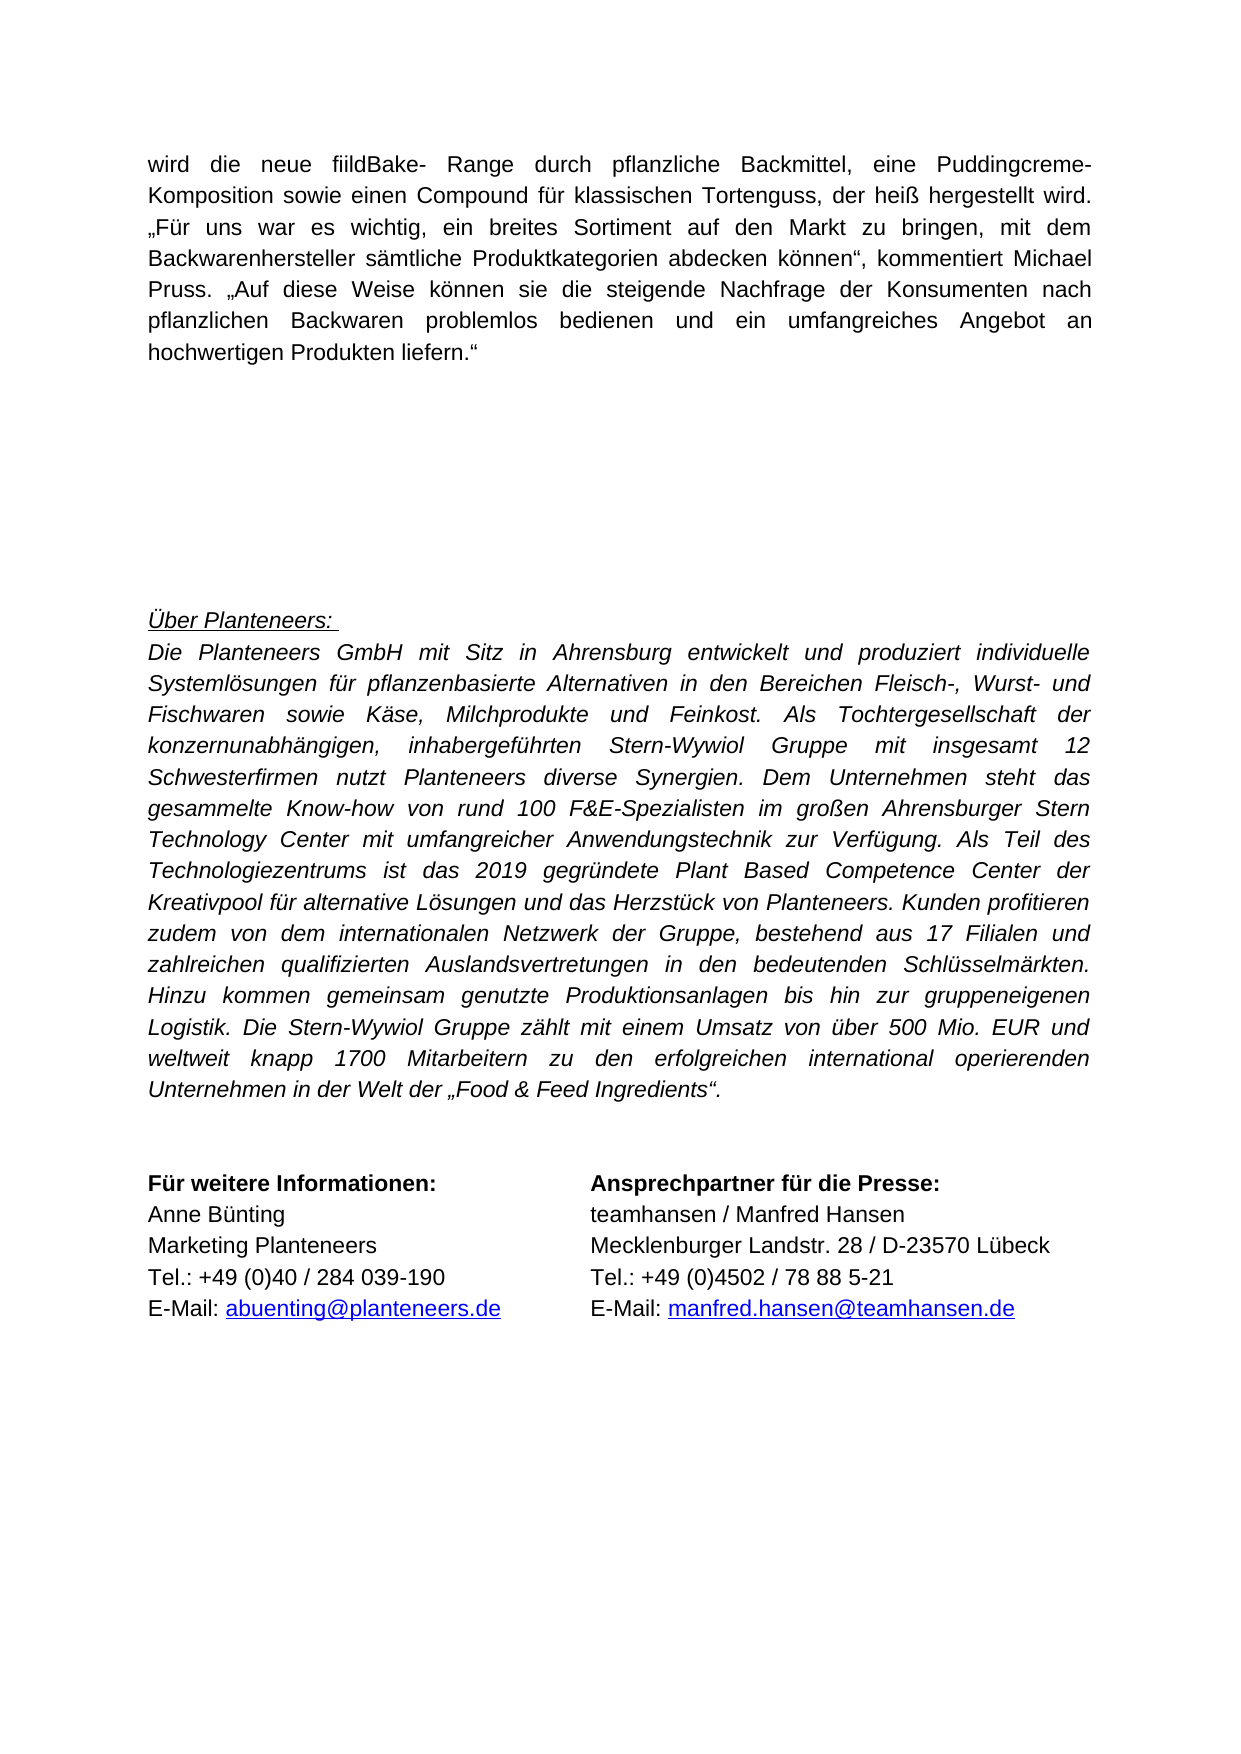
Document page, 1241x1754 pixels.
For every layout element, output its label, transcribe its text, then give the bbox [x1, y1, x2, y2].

text Die Planteneers GmbH mit Sitz in Ahrensburg entwickelt und produziert individuelle Systemlösungen für pflanzenbasierte Alternativen in den Bereichen Fleisch-, Wurst- und Fischwaren sowie Käse, Milchprodukte und Feinkost. Als Tochtergesellschaft der konzernunabhängigen, inhabergeführten Stern-Wywiol Gruppe mit insgesamt 12 Schwesterfirmen nutzt Planteneers diverse Synergien. Dem Unternehmen steht das gesammelte Know-how von rund 100 F&E-Spezialisten im großen Ahrensburger Stern Technology Center mit umfangreicher Anwendungstechnik zur Verfügung. Als Teil des Technologiezentrums ist das 2019 gegründete Plant Based Competence Center der Kreativpool für alternative Lösungen und das Herzstück von Planteneers. Kunden profitieren zudem von dem internationalen Netzwerk der Gruppe, bestehend aus 17 Filialen und zahlreichen qualifizierten Auslandsvertretungen in den bedeutenden Schlüsselmärkten. Hinzu kommen gemeinsam genutzte Produktionsanlagen bis hin zur gruppeneigenen Logistik. Die Stern-Wywiol Gruppe zählt mit einem Umsatz von über 500 Mio. EUR und weltweit knapp 1700 Mitarbeitern zu den erfolgreichen international operierenden Unternehmen in der Welt der „Food & Feed Ingredients“. [148, 635, 1093, 1104]
text Tel.: +49 (0)40 / 284 039-190 Tel.: +49 (0)4502 / 78 88 5-21 [148, 1260, 1147, 1291]
text Über Planteneers: [148, 604, 1093, 635]
text Anne Bünting teamhansen / Manfred Hansen [148, 1197, 1240, 1229]
text E-Mail: abuenting@planteneers.de E-Mail: manfred.hansen@teamhansen.de [148, 1291, 1147, 1322]
text Für weitere Informationen: Ansprechpartner für die Presse: [148, 1166, 1147, 1197]
text Marketing Planteneers Mecklenburger Landstr. 28 / D-23570 Lübeck [148, 1229, 1090, 1260]
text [148, 148, 1093, 366]
